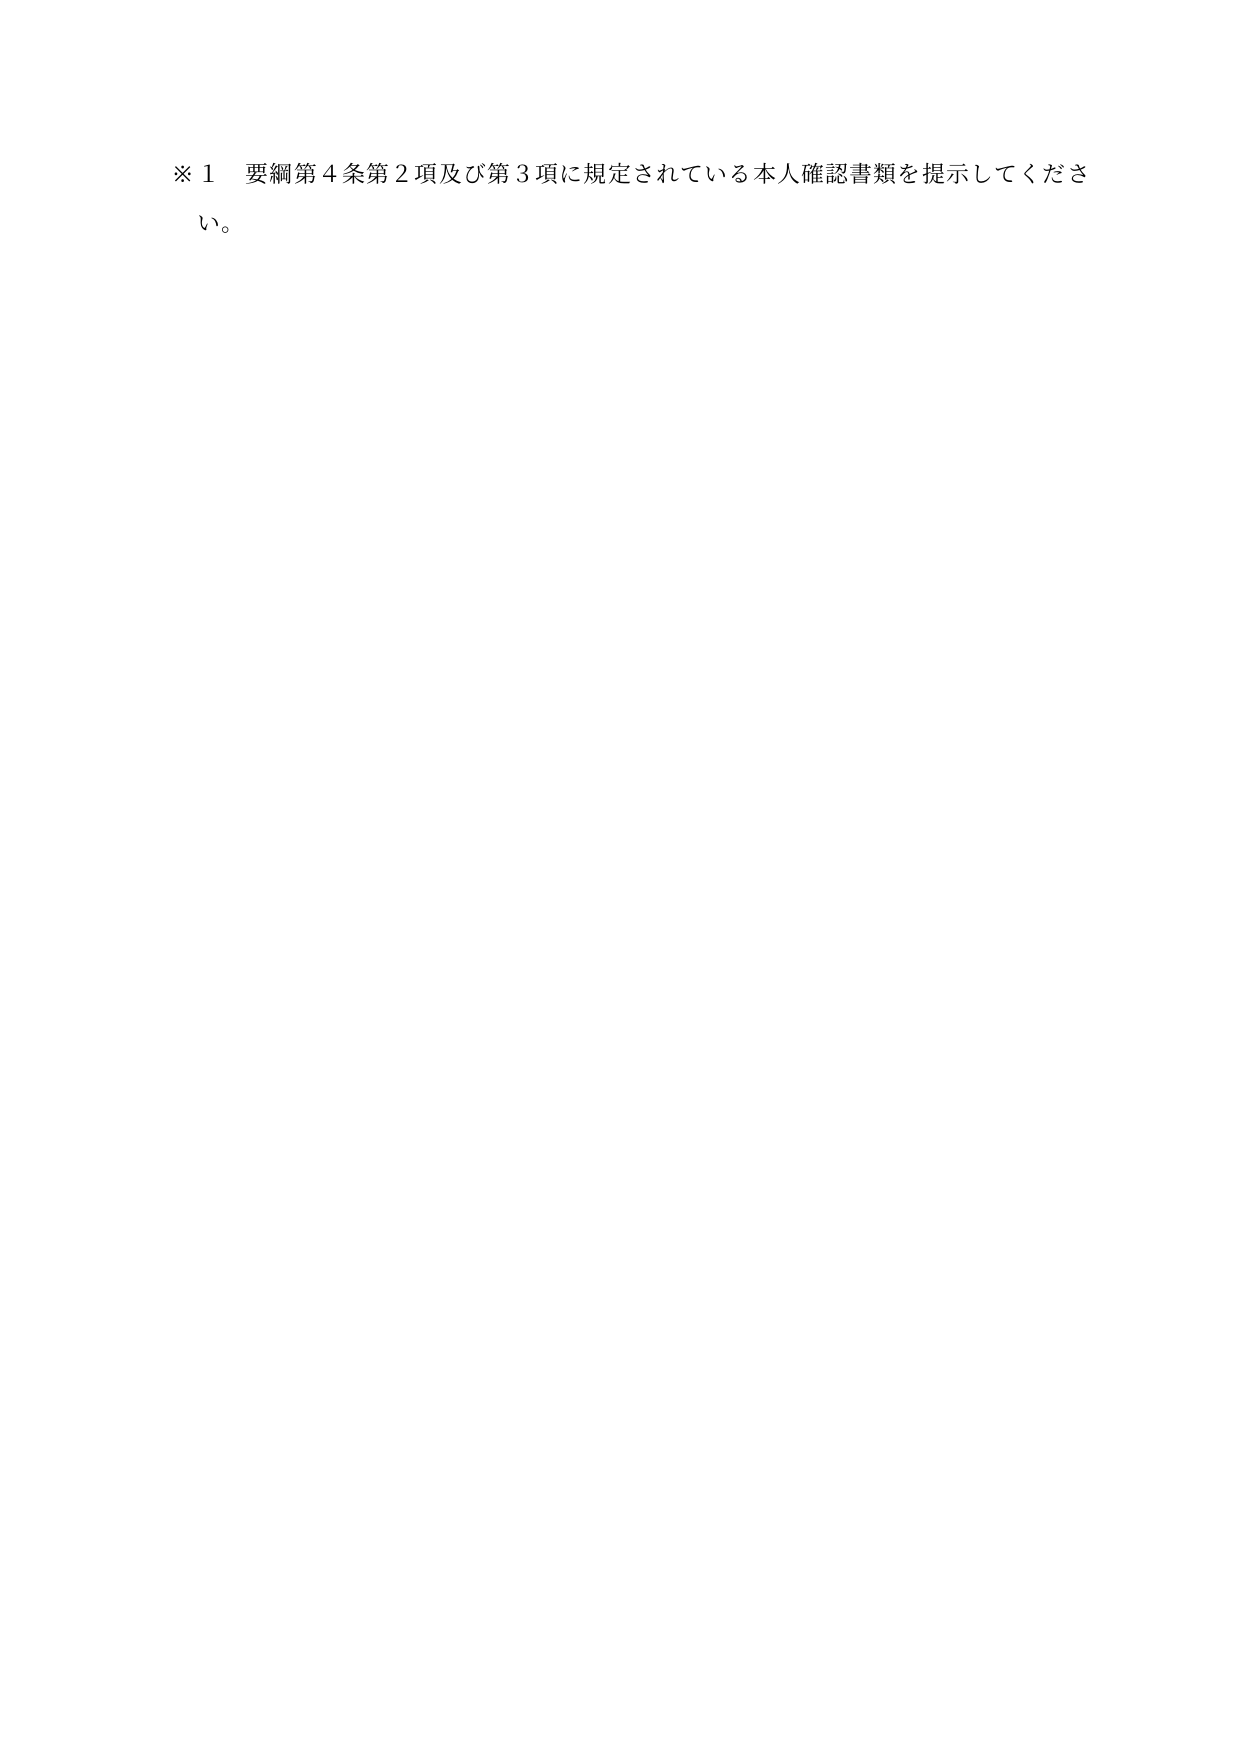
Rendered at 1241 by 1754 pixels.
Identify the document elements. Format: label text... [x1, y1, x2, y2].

text ※１ 要綱第４条第２項及び第３項に規定されている本人確認書類を提示してください。 [173, 149, 1091, 246]
